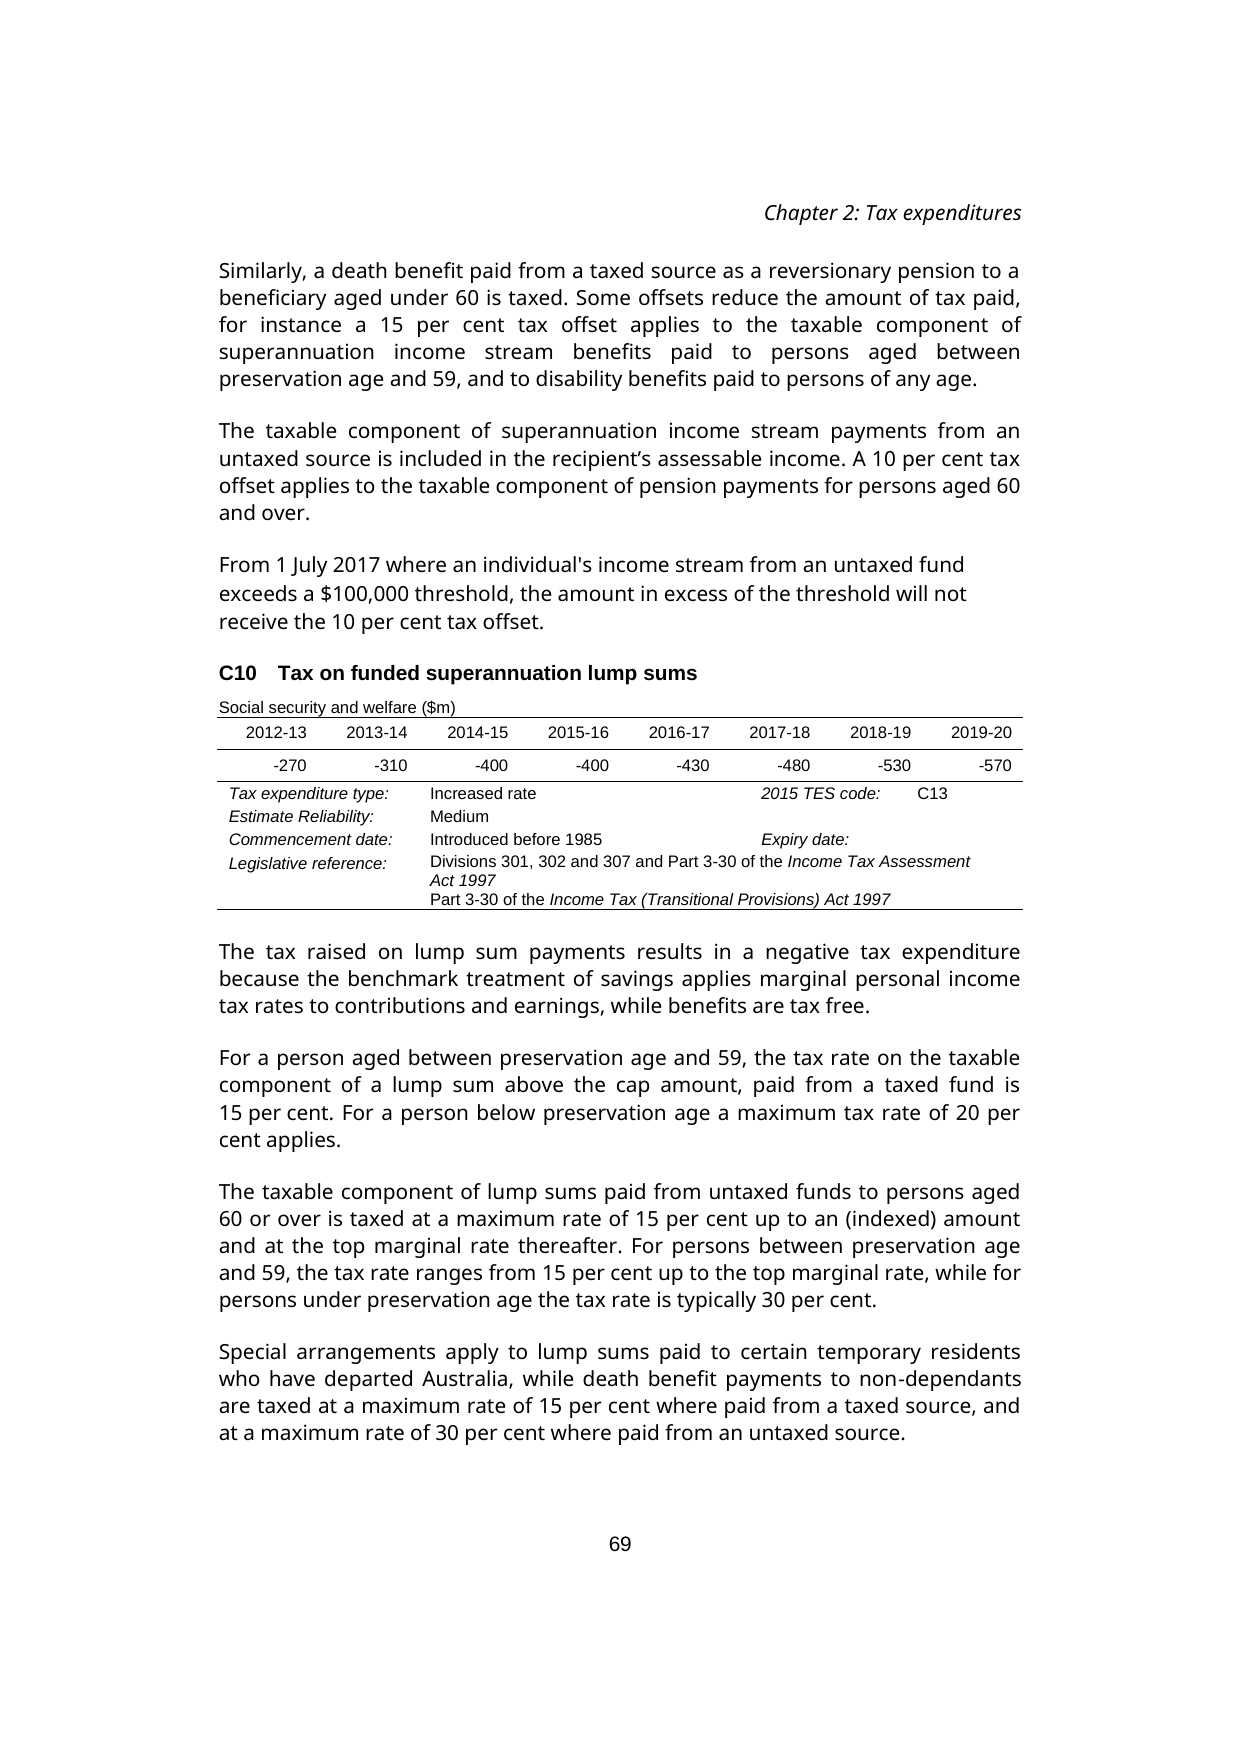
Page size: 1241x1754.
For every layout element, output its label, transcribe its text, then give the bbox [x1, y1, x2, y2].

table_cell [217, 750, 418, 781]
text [218, 257, 1022, 392]
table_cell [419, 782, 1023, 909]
text From 1 July 2017 where an individual's income stream from an untaxed fund exceeds a $100,000 threshold, the amount in excess of the threshold will not receive the 10 per cent tax offset. [218, 551, 1022, 636]
text The taxable component of superannuation income stream payments from an untaxed source is included in the recipient’s assessable income. A 10 per cent tax offset applies to the taxable component of pension payments for persons aged 60 and over. [218, 417, 1022, 526]
text The tax raised on lump sum payments results in a negative tax expenditure because the benchmark treatment of savings applies marginal personal income tax rates to contributions and earnings, while benefits are tax free. [218, 938, 1022, 1019]
text Special arrangements apply to lump sums paid to certain temporary residents who have departed Australia, while death benefit payments to non-dependants are taxed at a maximum rate of 15 per cent where paid from a taxed source, and at a maximum rate of 30 per cent where paid from an untaxed source. [218, 1338, 1022, 1446]
text For a person aged between preservation age and 59, the tax rate on the taxable component of a lump sum above the cap amount, paid from a taxed fund is 15 per cent. For a person below preservation age a maximum tax rate of 20 per cent applies. [218, 1044, 1022, 1152]
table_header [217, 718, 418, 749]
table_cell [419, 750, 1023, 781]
subtitle Social security and welfare ($m) [218, 697, 1022, 717]
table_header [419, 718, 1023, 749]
text The taxable component of lump sums paid from untaxed funds to persons aged 60 or over is taxed at a maximum rate of 15 per cent up to an (indexed) amount and at the top marginal rate thereafter. For persons between preservation age and 59, the tax rate ranges from 15 per cent up to the top marginal rate, while for persons under preservation age the tax rate is typically 30 per cent. [218, 1177, 1022, 1313]
subtitle C10 Tax on funded superannuation lump sums [218, 661, 1022, 685]
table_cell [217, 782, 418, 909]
